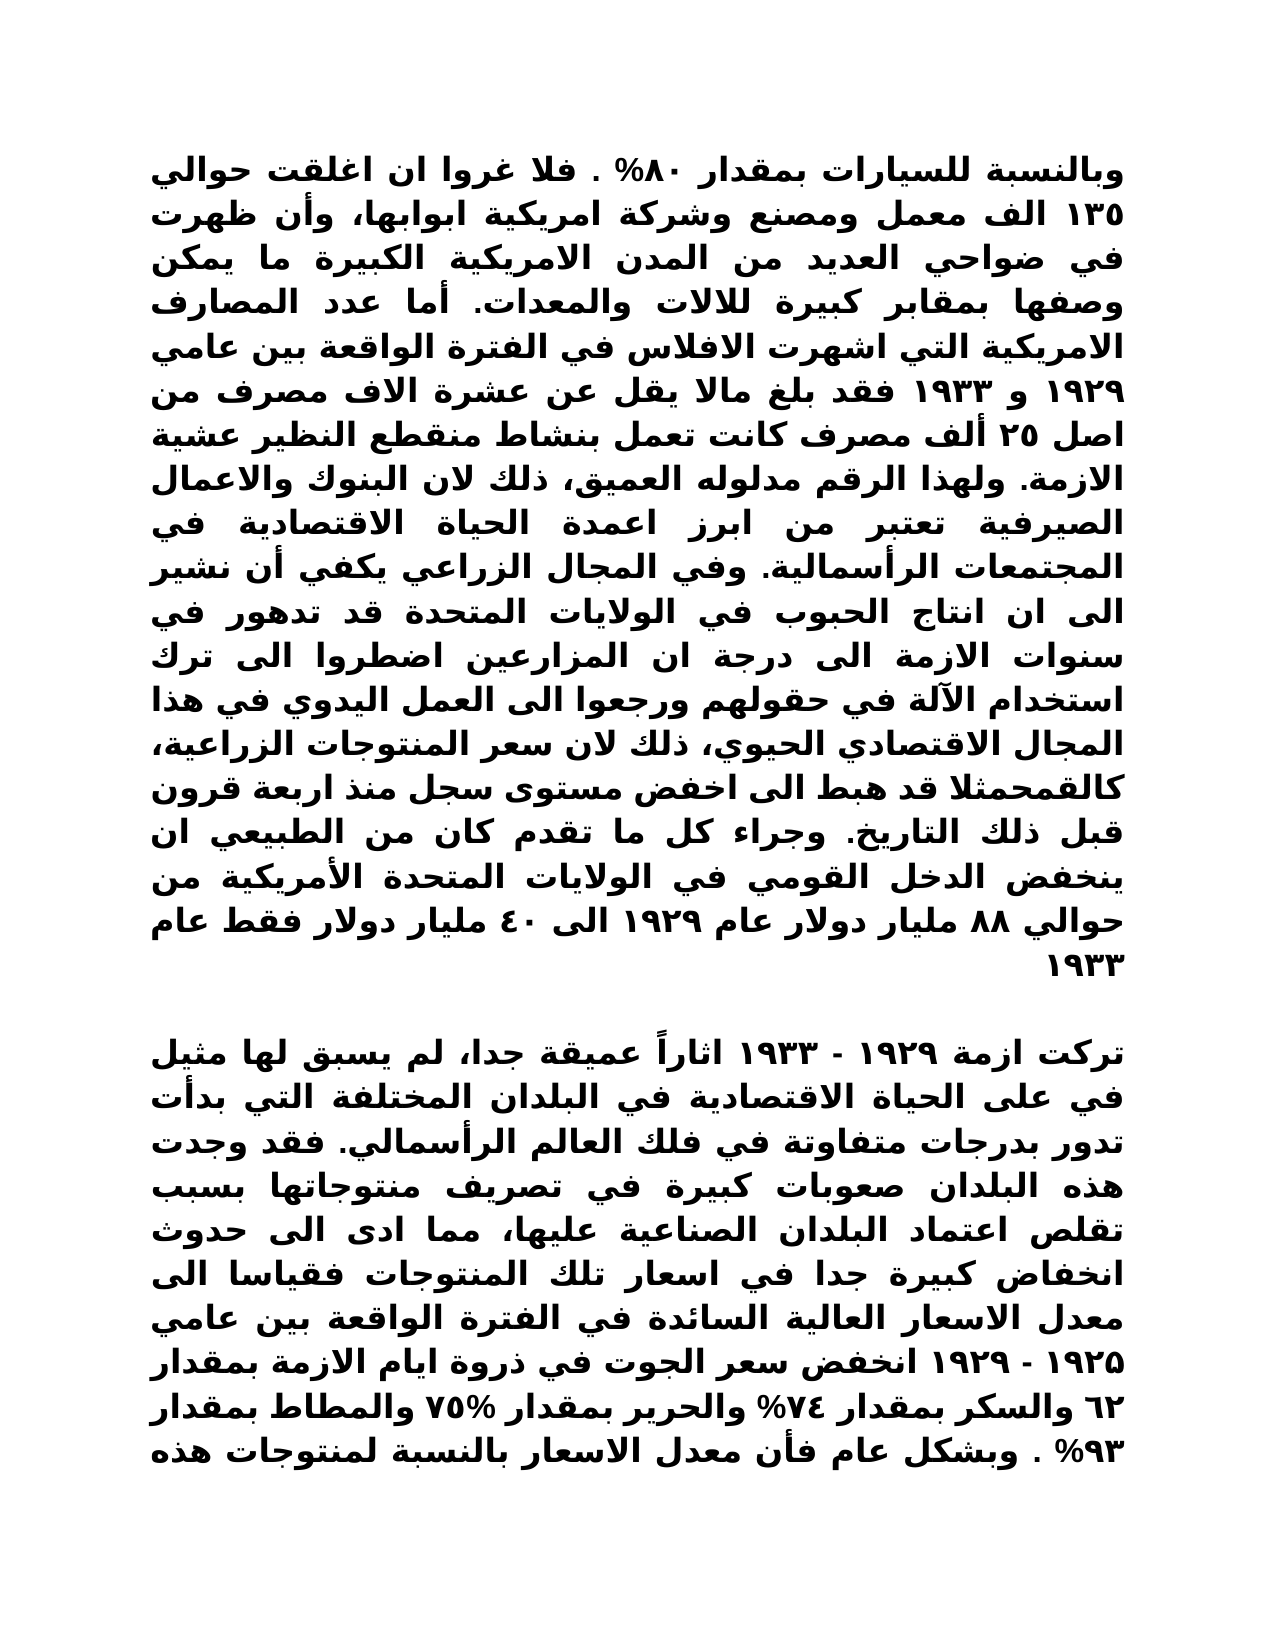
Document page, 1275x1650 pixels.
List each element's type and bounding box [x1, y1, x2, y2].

text [150, 1033, 1125, 1469]
text [150, 150, 1125, 983]
